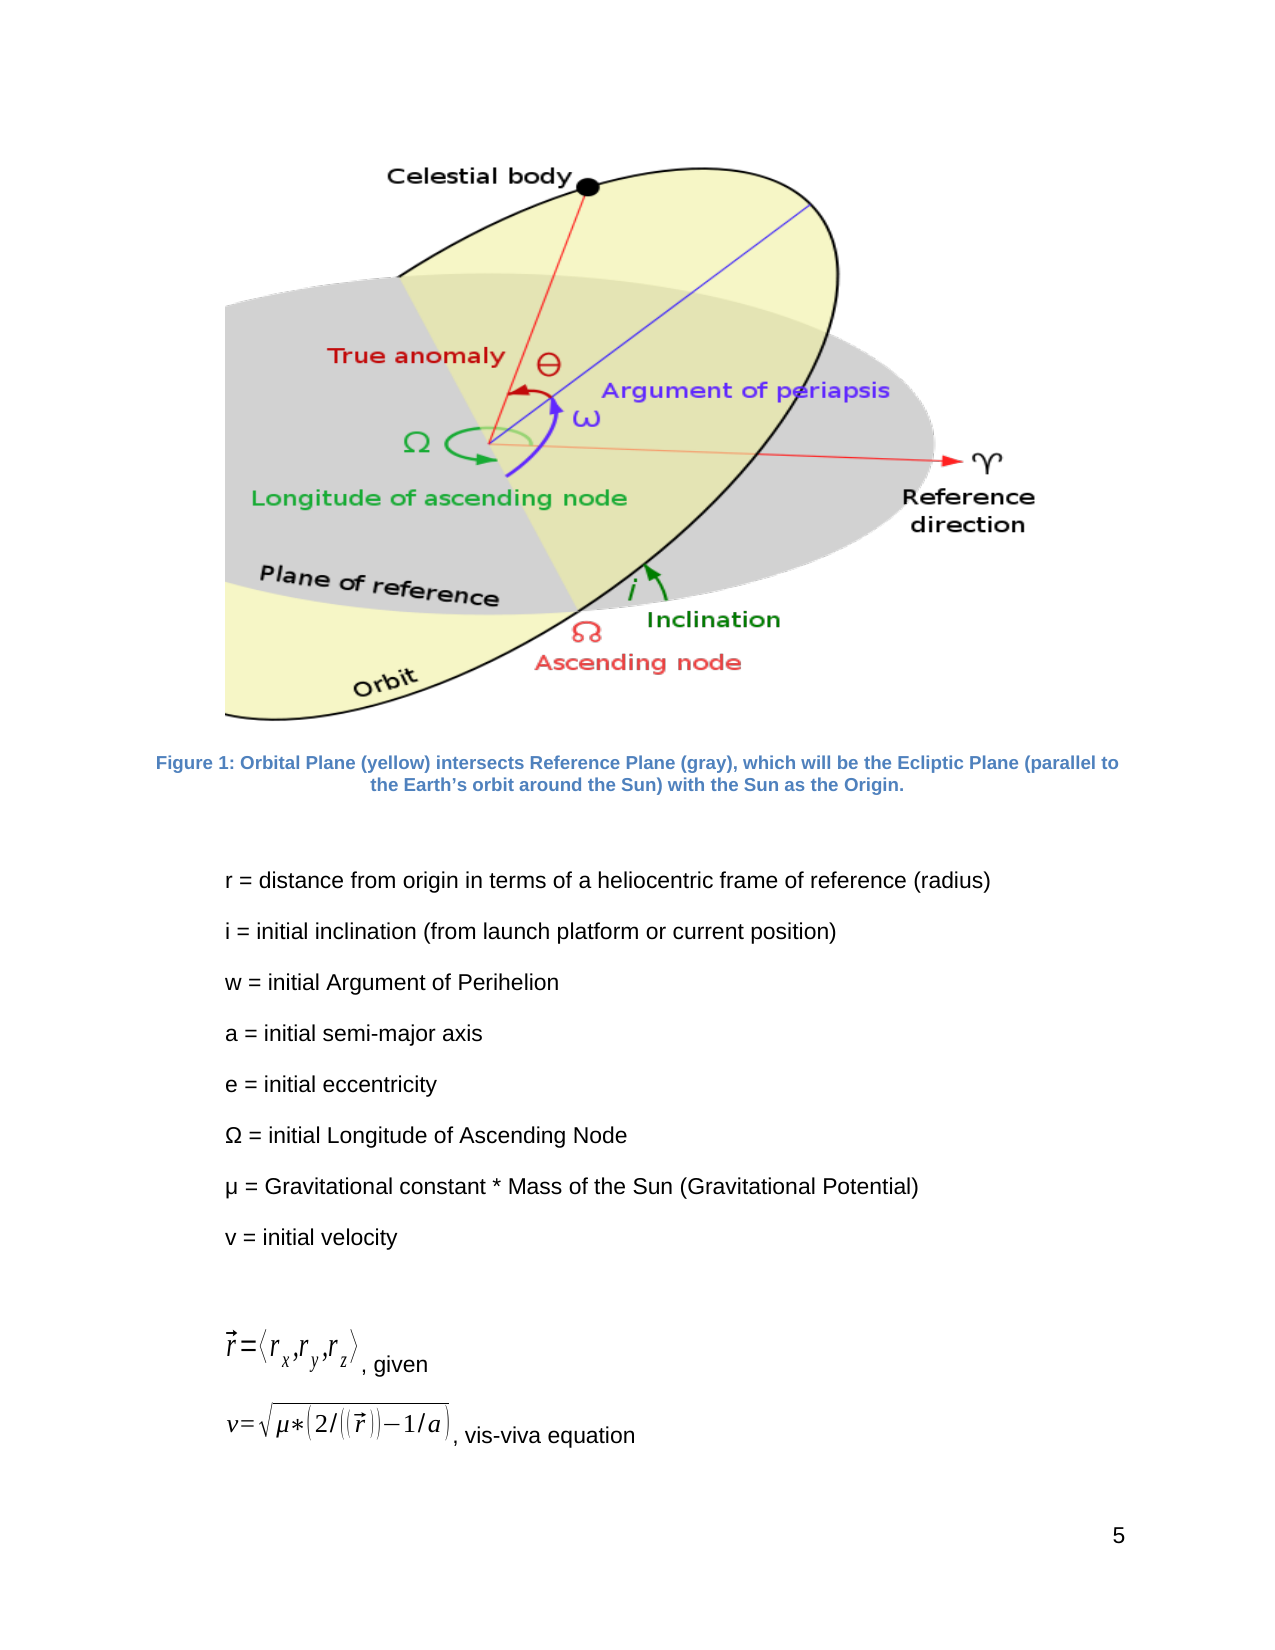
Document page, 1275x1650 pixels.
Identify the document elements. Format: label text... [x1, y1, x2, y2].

text , vis-viva equation [225, 1402, 1125, 1448]
text r = distance from origin in terms of a heliocentric frame of reference (radius) [225, 867, 1125, 893]
picture [225, 150, 1048, 728]
text a = initial semi-major axis [225, 1020, 1125, 1047]
text i = initial inclination (from launch platform or current position) [225, 918, 1125, 944]
text Ω = initial Longitude of Ascending Node [225, 1122, 1125, 1149]
text w = initial Argument of Perihelion [225, 969, 1125, 996]
text μ = Gravitational constant * Mass of the Sun (Gravitational Potential) [225, 1173, 1125, 1200]
text e = initial eccentricity [225, 1071, 1125, 1098]
text , given [225, 1326, 1125, 1377]
text v = initial velocity [225, 1224, 1125, 1251]
